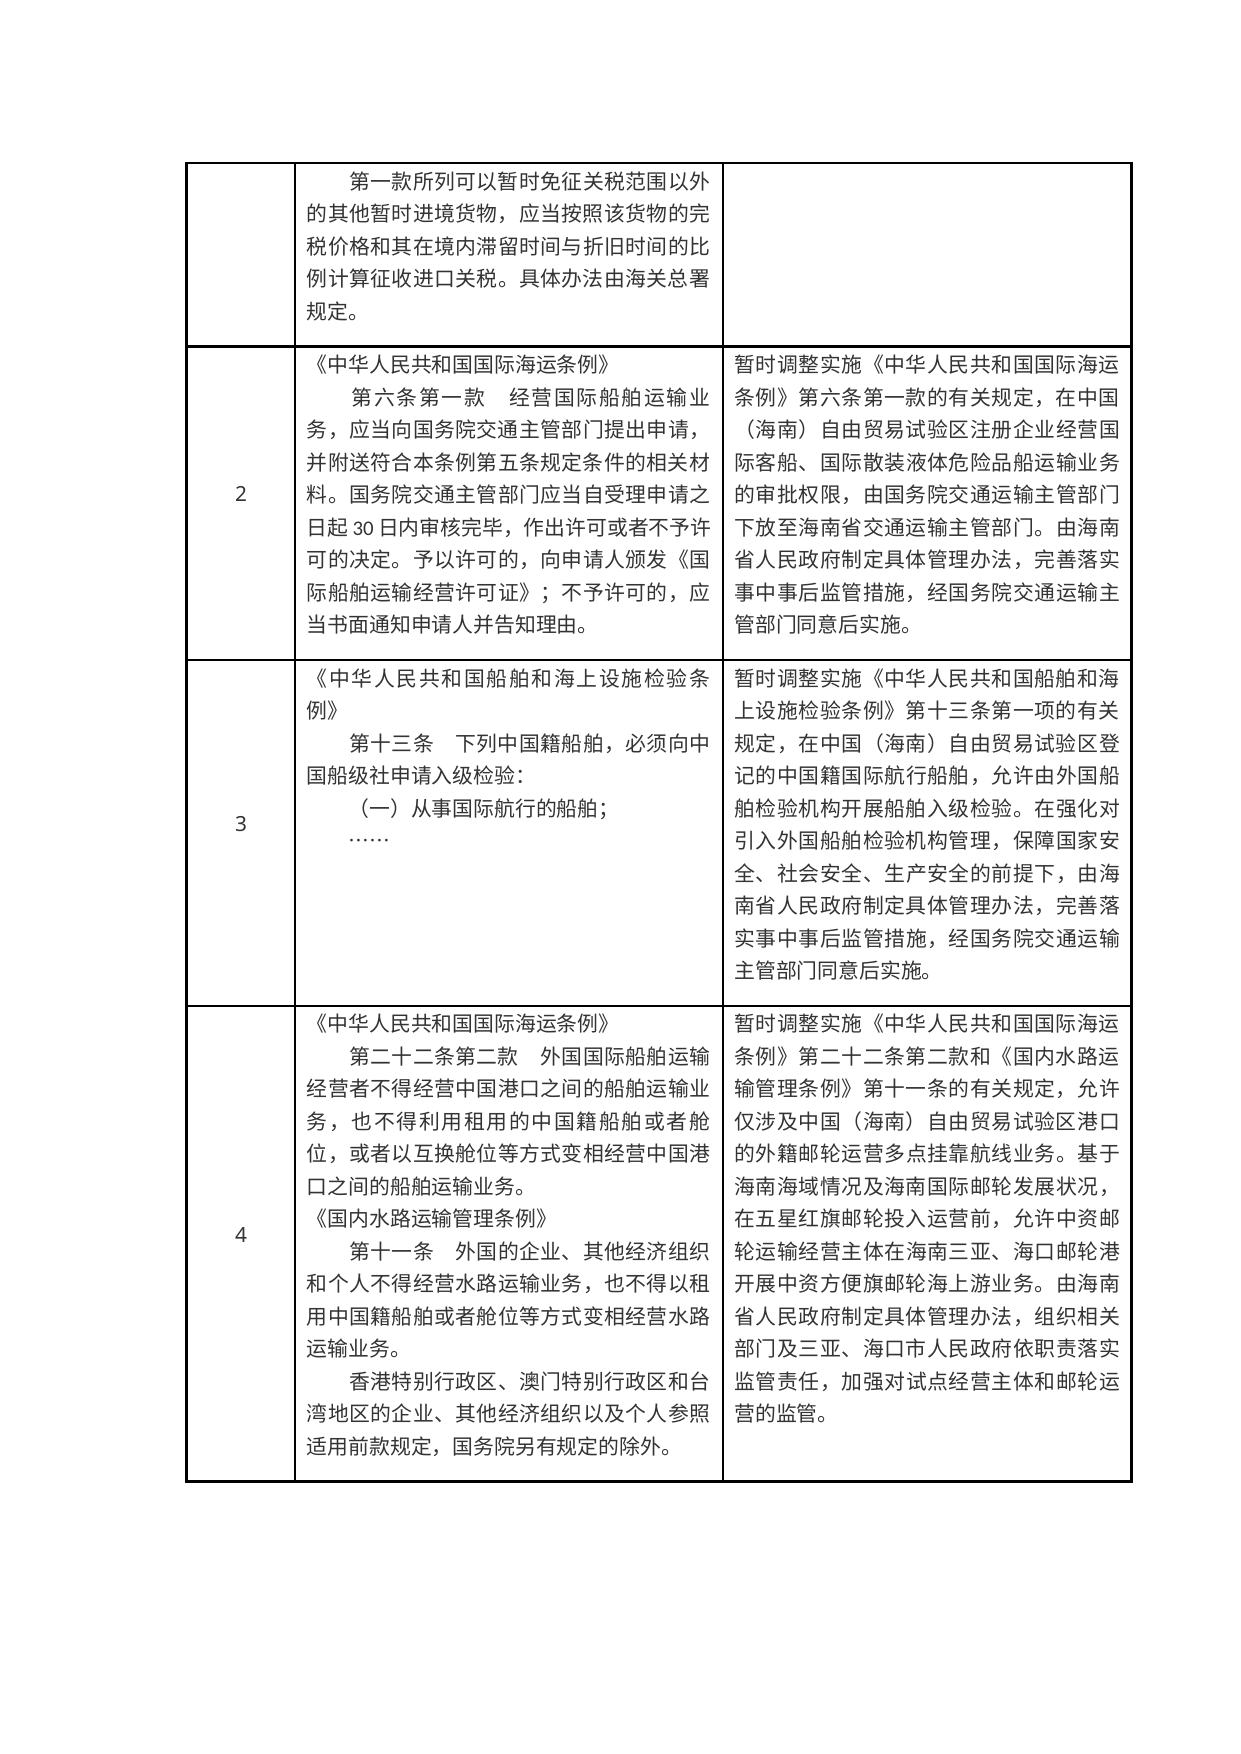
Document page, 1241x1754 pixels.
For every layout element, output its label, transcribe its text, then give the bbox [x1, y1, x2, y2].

table_cell 暂时调整实施《中华人民共和国船舶和海上设施检验条例》第十三条第一项的有关规定，在中国（海南）自由贸易试验区登记的中国籍国际航行船舶，允许由外国船舶检验机构开展船舶入级检验。在强化对引入外国船舶检验机构管理，保障国家安全、社会安全、生产安全的前提下，由海南省人民政府制定具体管理办法，完善落实事中事后监管措施，经国务院交通运输主管部门同意后实施。 [724, 661, 1130, 1004]
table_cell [724, 164, 1130, 345]
table_cell 暂时调整实施《中华人民共和国国际海运条例》第六条第一款的有关规定，在中国（海南）自由贸易试验区注册企业经营国际客船、国际散装液体危险品船运输业务的审批权限，由国务院交通运输主管部门下放至海南省交通运输主管部门。由海南省人民政府制定具体管理办法，完善落实事中事后监管措施，经国务院交通运输主管部门同意后实施。 [724, 348, 1130, 659]
table_cell 《中华人民共和国船舶和海上设施检验条例》 第十三条 下列中国籍船舶，必须向中国船级社申请入级检验： （一）从事国际航行的船舶； …… [296, 661, 722, 1004]
table_cell 1 [188, 164, 294, 345]
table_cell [296, 164, 722, 345]
table_cell 2 [188, 348, 294, 659]
table_cell 3 [188, 661, 294, 1004]
table_cell 4 [188, 1007, 294, 1480]
table_cell 《中华人民共和国国际海运条例》 第六条第一款 经营国际船舶运输业务，应当向国务院交通主管部门提出申请，并附送符合本条例第五条规定条件的相关材料。国务院交通主管部门应当自受理申请之日起30日内审核完毕，作出许可或者不予许可的决定。予以许可的，向申请人颁发《国际船舶运输经营许可证》；不予许可的，应当书面通知申请人并告知理由。 [296, 348, 722, 659]
table_cell 暂时调整实施《中华人民共和国国际海运条例》第二十二条第二款和《国内水路运输管理条例》第十一条的有关规定，允许仅涉及中国（海南）自由贸易试验区港口的外籍邮轮运营多点挂靠航线业务。基于海南海域情况及海南国际邮轮发展状况，在五星红旗邮轮投入运营前，允许中资邮轮运输经营主体在海南三亚、海口邮轮港开展中资方便旗邮轮海上游业务。由海南省人民政府制定具体管理办法，组织相关部门及三亚、海口市人民政府依职责落实监管责任，加强对试点经营主体和邮轮运营的监管。 [724, 1007, 1130, 1480]
table_cell 《中华人民共和国国际海运条例》 第二十二条第二款 外国国际船舶运输经营者不得经营中国港口之间的船舶运输业务，也不得利用租用的中国籍船舶或者舱位，或者以互换舱位等方式变相经营中国港口之间的船舶运输业务。 《国内水路运输管理条例》 第十一条 外国的企业、其他经济组织和个人不得经营水路运输业务，也不得以租用中国籍船舶或者舱位等方式变相经营水路运输业务。 香港特别行政区、澳门特别行政区和台湾地区的企业、其他经济组织以及个人参照适用前款规定，国务院另有规定的除外。 [296, 1007, 722, 1480]
